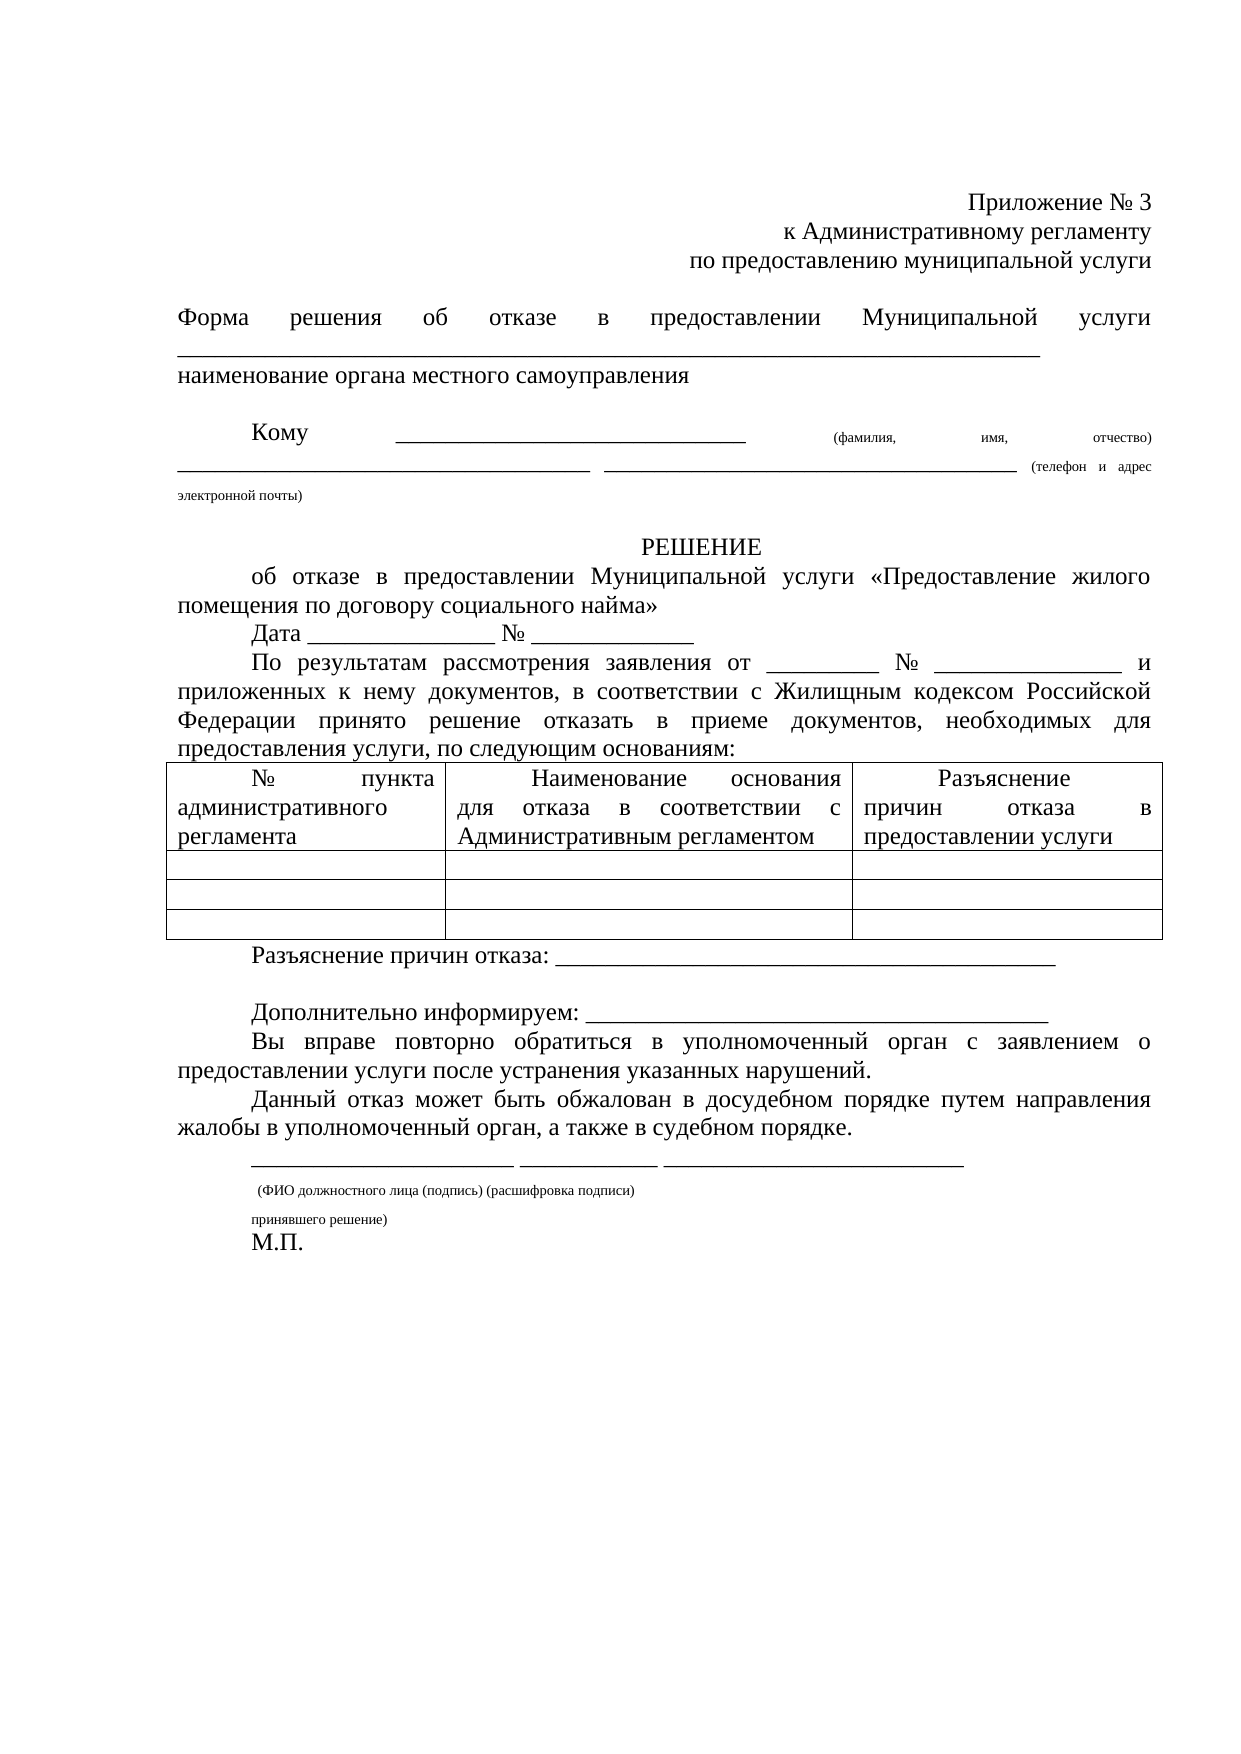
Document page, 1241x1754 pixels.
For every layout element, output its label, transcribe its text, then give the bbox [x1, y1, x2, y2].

table_header Разъяснение причин отказа в предоставлении услуги [853, 763, 1162, 849]
text Вы вправе повторно обратиться в уполномоченный орган с заявлением о предоставлении услуги после устранения указанных нарушений. [177, 1026, 1152, 1084]
table_cell [446, 880, 852, 909]
text Дополнительно информируем: _____________________________________ [177, 997, 1152, 1026]
text по предоставлению муниципальной услуги [177, 245, 1152, 273]
table_cell [853, 851, 1162, 879]
text Данный отказ может быть обжалован в досудебном порядке путем направления жалобы в уполномоченный орган, а также в судебном порядке. [177, 1084, 1152, 1141]
text _____________________ ___________ ________________________ [177, 1141, 1152, 1170]
text к Административному регламенту [177, 216, 1152, 245]
text Дата _______________ № _____________ [177, 618, 1152, 647]
text Приложение № 3 [177, 187, 1152, 216]
text принявшего решение) [177, 1199, 1152, 1227]
table_cell [167, 851, 445, 879]
table_cell [167, 880, 445, 909]
table_cell [853, 910, 1162, 939]
text об отказе в предоставлении Муниципальной услуги «Предоставление жилого помещения по договору социального найма» [177, 561, 1152, 618]
text Разъяснение причин отказа: ________________________________________ [177, 940, 1152, 969]
table_header Наименование основания для отказа в соответствии с Административным регламентом [446, 763, 852, 849]
text (ФИО должностного лица (подпись) (расшифровка подписи) [177, 1170, 1152, 1199]
table_cell [167, 910, 445, 939]
table_cell [446, 851, 852, 879]
text По результатам рассмотрения заявления от _________ № _______________ и приложенных к нему документов, в соответствии с Жилищным кодексом Российской Федерации принято решение отказать в приеме документов, необходимых для предоставления услуги, по следующим основаниям: [177, 647, 1152, 762]
text М.П. [177, 1227, 1152, 1256]
text Форма решения об отказе в предоставлении Муниципальной услуги _____________________________________________________________________ наименование органа местного самоуправления [177, 302, 1152, 388]
table_cell [853, 880, 1162, 909]
table_cell [446, 910, 852, 939]
text РЕШЕНИЕ [177, 532, 1152, 561]
table_header № пункта административного регламента [167, 763, 445, 849]
text Кому ____________________________ (фамилия, имя, отчество) _________________________________ _________________________________ (телефон и адрес электронной почты) [177, 417, 1152, 503]
